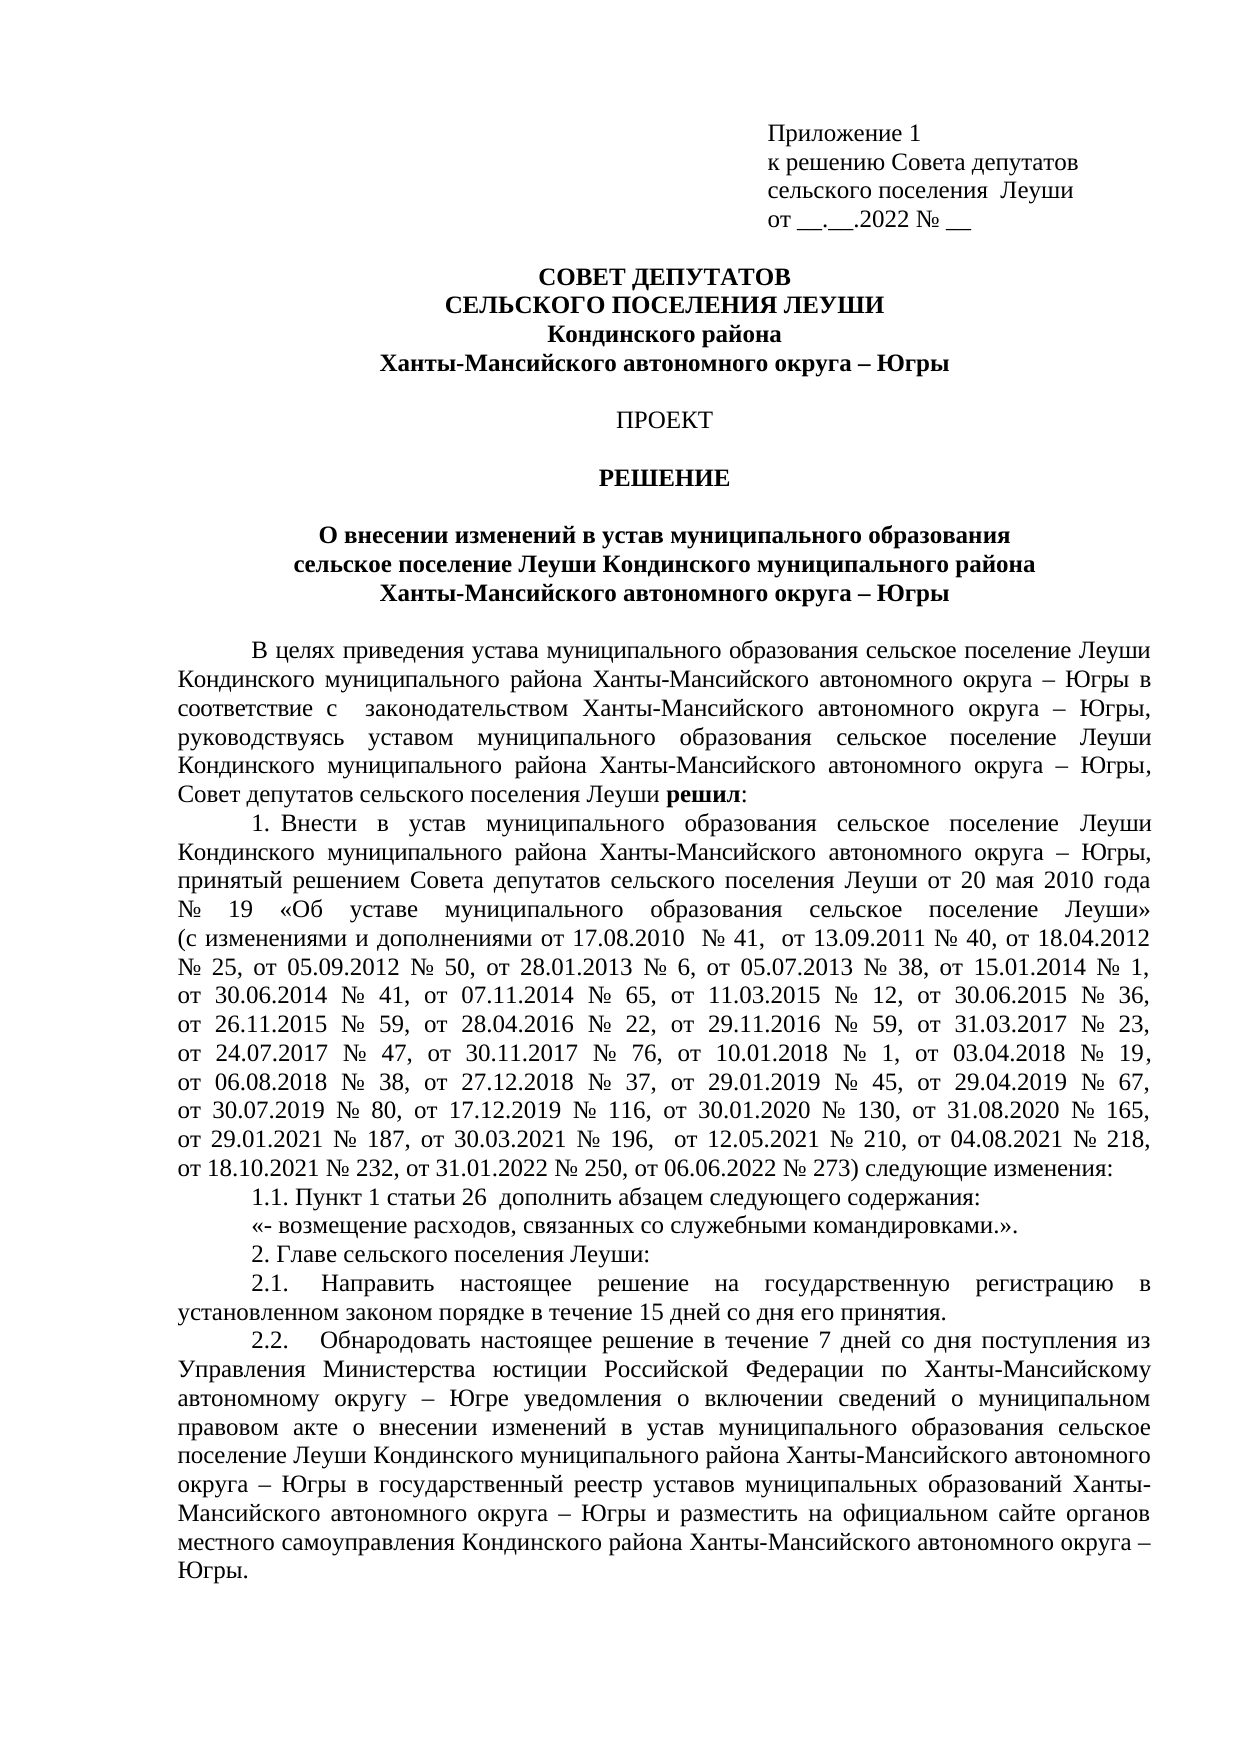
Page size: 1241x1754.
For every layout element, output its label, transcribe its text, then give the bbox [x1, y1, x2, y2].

text Ханты-Мансийского автономного округа – Югры [177, 348, 1152, 377]
list Внести в устав муниципального образования сельское поселение Леуши Кондинского муниципального района Ханты-Мансийского автономного округа – Югры, принятый решением Совета депутатов сельского поселения Леуши от 20 мая 2010 года № 19 «Об уставе муниципального образования сельское поселение Леуши» (с изменениями и дополнениями от 17.08.2010 № 41, от 13.09.2011 № 40, от 18.04.2012 № 25, от 05.09.2012 № 50, от 28.01.2013 № 6, от 05.07.2013 № 38, от 15.01.2014 № 1, от 30.06.2014 № 41, от 07.11.2014 № 65, от 11.03.2015 № 12, от 30.06.2015 № 36, от 26.11.2015 № 59, от 28.04.2016 № 22, от 29.11.2016 № 59, от 31.03.2017 № 23, от 24.07.2017 № 47, от 30.11.2017 № 76, от 10.01.2018 № 1, от 03.04.2018 № 19, от 06.08.2018 № 38, от 27.12.2018 № 37, от 29.01.2019 № 45, от 29.04.2019 № 67, от 30.07.2019 № 80, от 17.12.2019 № 116, от 30.01.2020 № 130, от 31.08.2020 № 165, от 29.01.2021 № 187, от 30.03.2021 № 196, от 12.05.2021 № 210, от 04.08.2021 № 218, от 18.10.2021 № 232, от 31.01.2022 № 250, от 06.06.2022 № 273) следующие изменения: [177, 808, 1152, 1182]
list Обнародовать настоящее решение в течение 7 дней со дня поступления из Управления Министерства юстиции Российской Федерации по Ханты-Мансийскому автономному округу – Югре уведомления о включении сведений о муниципальном правовом акте о внесении изменений в устав муниципального образования сельское поселение Леуши Кондинского муниципального района Ханты-Мансийского автономного округа – Югры в государственный реестр уставов муниципальных образований Ханты-Мансийского автономного округа – Югры и разместить на официальном сайте органов местного самоуправления Кондинского района Ханты-Мансийского автономного округа – Югры. [177, 1326, 1152, 1584]
text 2. Главе сельского поселения Леуши: [177, 1239, 1152, 1268]
text «- возмещение расходов, связанных со служебными командировками.». [177, 1211, 1152, 1239]
text О внесении изменений в устав муниципального образования [177, 521, 1152, 549]
text 1.1. Пункт 1 статьи 26 дополнить абзацем следующего содержания: [177, 1182, 1152, 1211]
text к решению Совета депутатов [767, 147, 1152, 176]
text СОВЕТ ДЕПУТАТОВ [177, 262, 1152, 291]
text сельское поселение Леуши Кондинского муниципального района [177, 549, 1152, 578]
text РЕШЕНИЕ [177, 463, 1152, 492]
text В целях приведения устава муниципального образования сельское поселение Леуши Кондинского муниципального района Ханты-Мансийского автономного округа – Югры в соответствие с законодательством Ханты-Мансийского автономного округа – Югры, руководствуясь уставом муниципального образования сельское поселение Леуши Кондинского муниципального района Ханты-Мансийского автономного округа – Югры, Совет депутатов сельского поселения Леуши решил: [177, 636, 1152, 808]
list Направить настоящее решение на государственную регистрацию в установленном законом порядке в течение 15 дней со дня его принятия. [177, 1268, 1152, 1326]
text Приложение 1 [693, 118, 1152, 147]
text от __.__.2022 № __ [693, 204, 1152, 233]
text сельского поселения Леуши [693, 176, 1152, 204]
text Кондинского района [177, 319, 1152, 348]
text ПРОЕКТ [177, 406, 1152, 434]
text Ханты-Мансийского автономного округа – Югры [177, 578, 1152, 607]
text СЕЛЬСКОГО ПОСЕЛЕНИЯ ЛЕУШИ [177, 291, 1152, 319]
